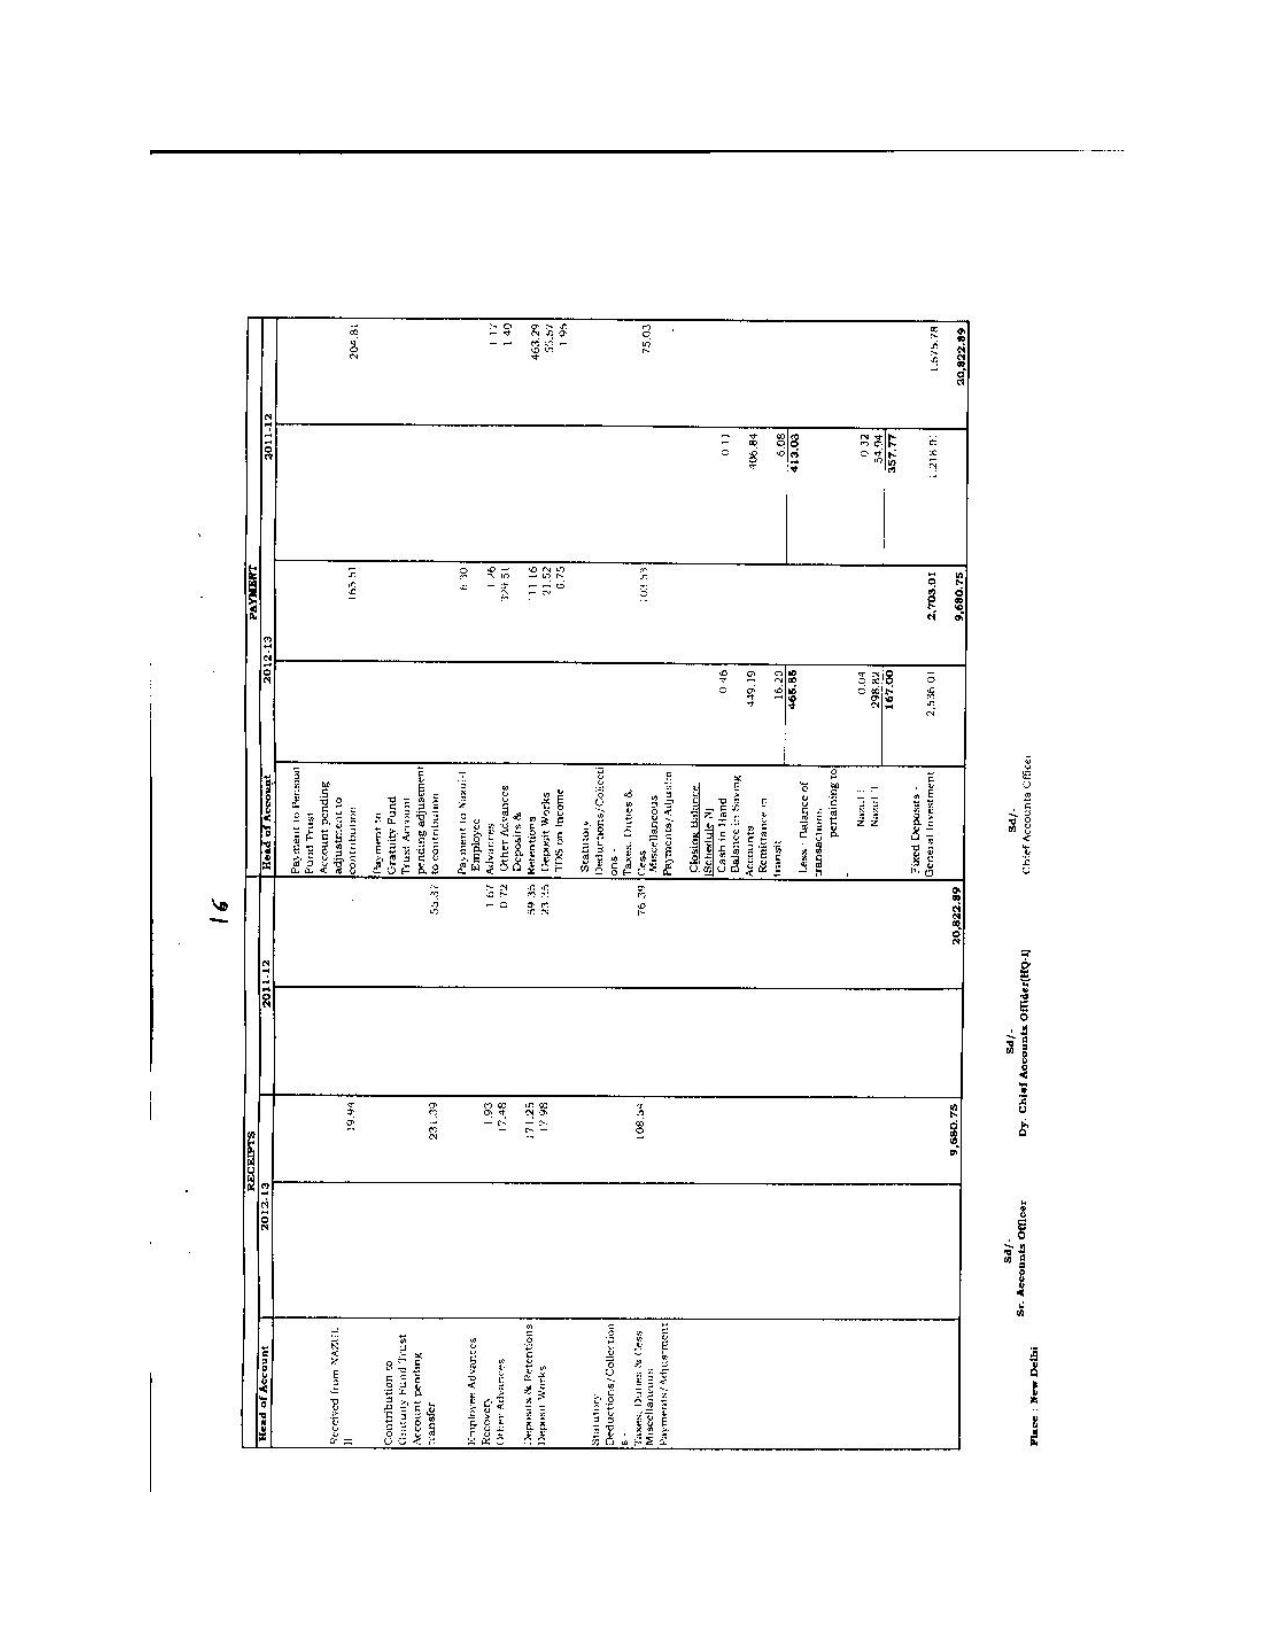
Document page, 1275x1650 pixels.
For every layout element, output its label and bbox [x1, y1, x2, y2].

picture [150, 150, 1125, 1492]
